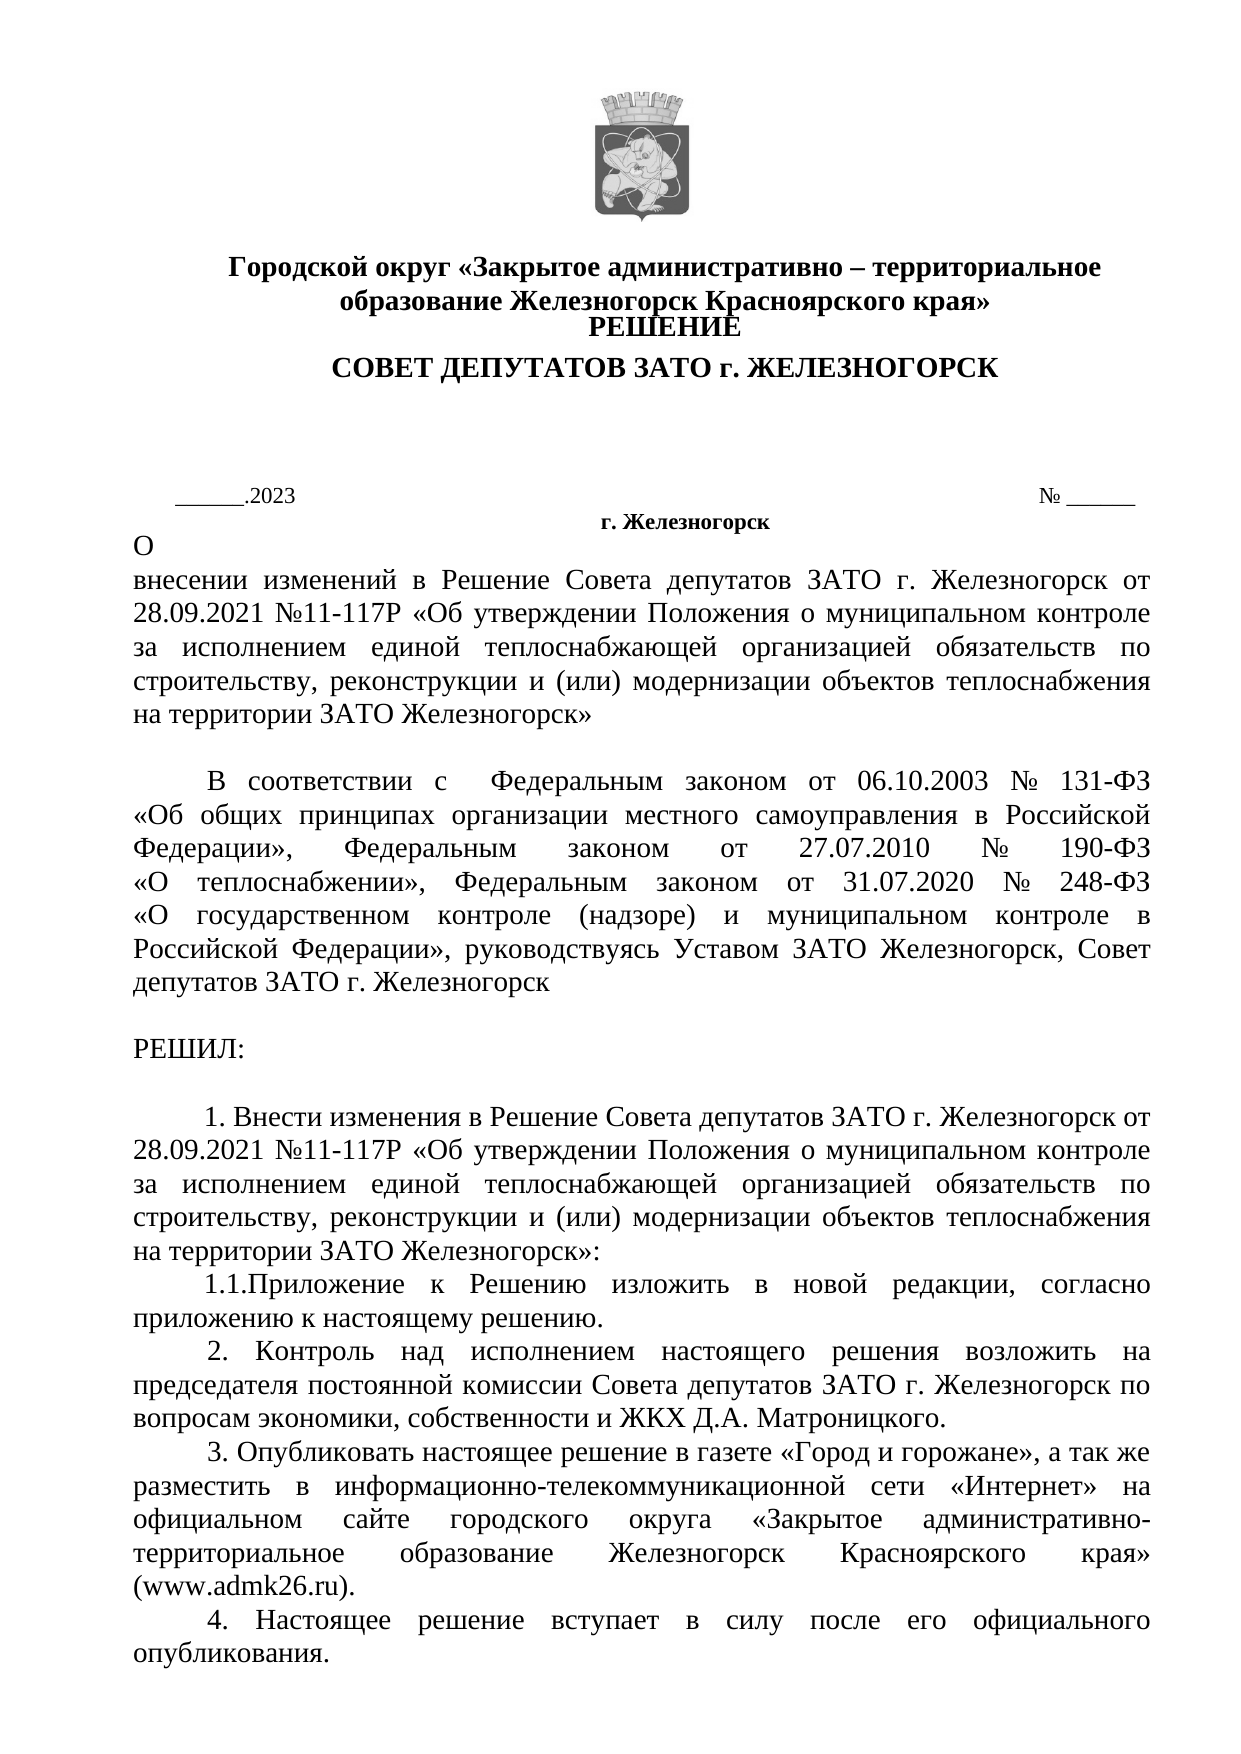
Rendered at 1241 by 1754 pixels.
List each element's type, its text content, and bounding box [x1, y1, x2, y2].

text Городской округ «Закрытое административно – территориальное образование Железногорск Красноярского края» [149, 249, 1180, 309]
title 1.1.Приложение к Решению изложить в новой редакции, согласно приложению к настоящему решению. [133, 1266, 1152, 1333]
text 3. Опубликовать настоящее решение в газете «Город и горожане», а так же разместить в информационно-телекоммуникационной сети «Интернет» на официальном сайте городского округа «Закрытое административно-территориальное образование Железногорск Красноярского края» (www.admk26.ru). [133, 1434, 1152, 1602]
text О внесении изменений в Решение Совета депутатов ЗАТО г. Железногорск от 28.09.2021 №11-117Р «Об утверждении Положения о муниципальном контроле за исполнением единой теплоснабжающей организацией обязательств по строительству, реконструкции и (или) модернизации объектов теплоснабжения на территории ЗАТО Железногорск» [133, 528, 1152, 730]
list 4. Настоящее решение вступает в силу после его официального опубликования. [133, 1602, 1152, 1669]
subtitle СОВЕТ ДЕПУТАТОВ ЗАТО г. ЖЕЛЕЗНОГОРСК [149, 350, 1180, 383]
text РЕШЕНИЕ [149, 309, 1180, 342]
text РЕШИЛ: [133, 1032, 1152, 1065]
text 2. Контроль над исполнением настоящего решения возложить на председателя постоянной комиссии Совета депутатов ЗАТО г. Железногорск по вопросам экономики, собственности и ЖКХ Д.А. Матроницкого. [133, 1333, 1152, 1434]
text В соответствии с Федеральным законом от 06.10.2003 № 131-ФЗ «Об общих принципах организации местного самоуправления в Российской Федерации», Федеральным законом от 27.07.2010 № 190-ФЗ «О теплоснабжении», Федеральным законом от 31.07.2020 № 248-ФЗ «О государственном контроле (надзоре) и муниципальном контроле в Российской Федерации», руководствуясь Уставом ЗАТО Железногорск, Совет депутатов ЗАТО г. Железногорск [133, 763, 1152, 998]
title 1. Внести изменения в Решение Совета депутатов ЗАТО г. Железногорск от 28.09.2021 №11-117Р «Об утверждении Положения о муниципальном контроле за исполнением единой теплоснабжающей организацией обязательств по строительству, реконструкции и (или) модернизации объектов теплоснабжения на территории ЗАТО Железногорск»: [133, 1099, 1152, 1266]
text ______.2023 № ______ [175, 482, 1196, 508]
text г. Железногорск [175, 508, 1196, 534]
